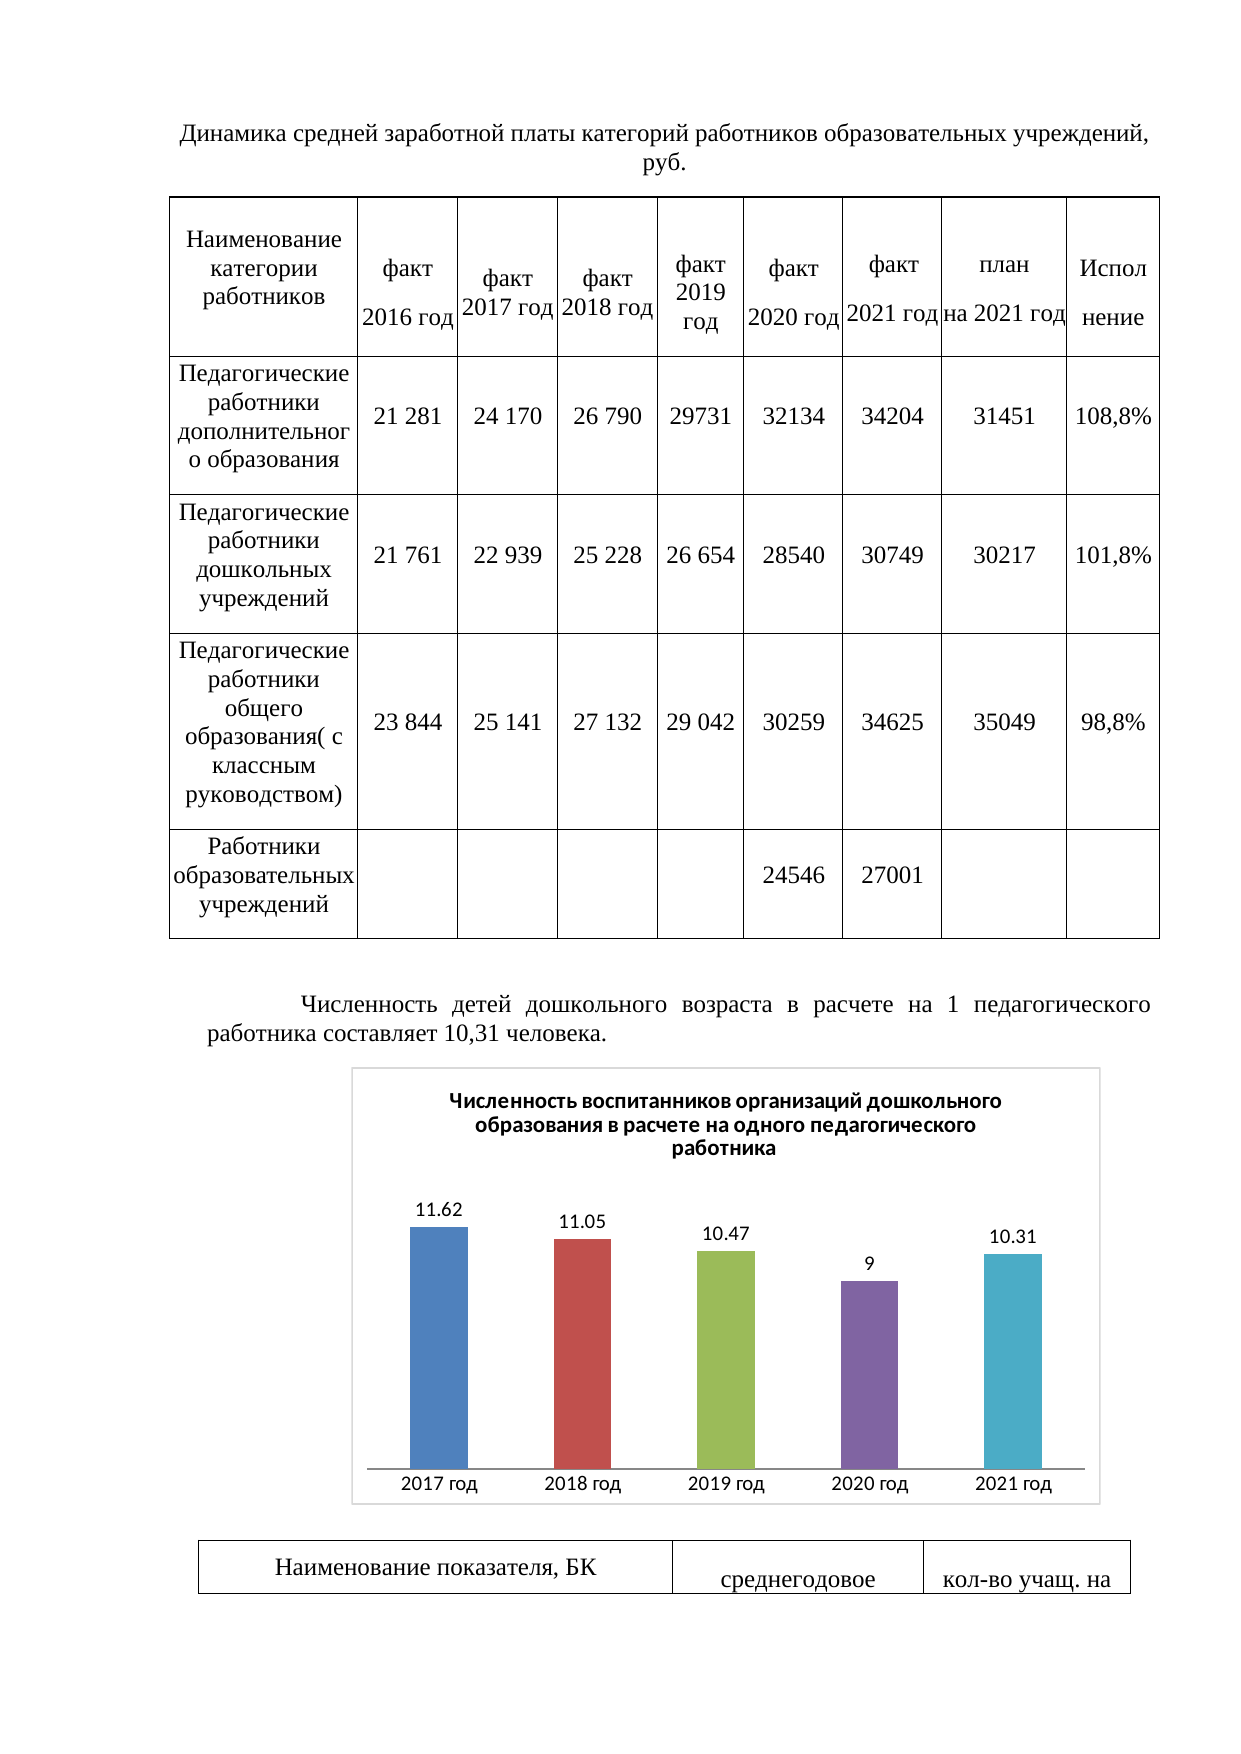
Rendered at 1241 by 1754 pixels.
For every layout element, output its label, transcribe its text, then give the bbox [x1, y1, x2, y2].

table_cell [358, 830, 457, 938]
table_cell Педагогические работники общего образования( с классным руководством) [170, 634, 357, 828]
table_cell [942, 830, 1066, 938]
table_cell 27 132 [558, 634, 657, 828]
table_cell 34625 [843, 634, 941, 828]
table_cell 30217 [942, 495, 1066, 633]
table_header факт 2019 год [658, 198, 743, 356]
table_cell 24 170 [458, 357, 557, 494]
table_header Испол нение [1067, 198, 1159, 356]
table_cell 21 281 [358, 357, 457, 494]
table_cell Работники образовательных учреждений [170, 830, 357, 938]
table_header факт 2016 год [358, 198, 457, 356]
table_header факт 2021 год [843, 198, 941, 356]
table_cell 23 844 [358, 634, 457, 828]
table_cell 34204 [843, 357, 941, 494]
table_cell 35049 [942, 634, 1066, 828]
table_cell 25 141 [458, 634, 557, 828]
table_cell 98,8% [1067, 634, 1159, 828]
table_cell 22 939 [458, 495, 557, 633]
table_cell 27001 [843, 830, 941, 938]
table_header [924, 1541, 1130, 1593]
table_header факт 2017 год [458, 198, 557, 356]
table_cell 26 790 [558, 357, 657, 494]
table_cell 31451 [942, 357, 1066, 494]
table_cell 29731 [658, 357, 743, 494]
table_cell Педагогические работники дополнительного образования [170, 357, 357, 494]
table_cell 21 761 [358, 495, 457, 633]
table_cell 24546 [744, 830, 842, 938]
table_cell [458, 830, 557, 938]
text Динамика средней заработной платы категорий работников образовательных учреждений, руб. [177, 118, 1152, 176]
table_cell 26 654 [658, 495, 743, 633]
text Численность детей дошкольного возраста в расчете на 1 педагогического работника составляет 10,31 человека. [207, 989, 1152, 1046]
table_header факт 2020 год [744, 198, 842, 356]
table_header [673, 1541, 923, 1593]
table_header Наименование категории работников [170, 198, 357, 356]
table_cell [658, 830, 743, 938]
table_cell Педагогические работники дошкольных учреждений [170, 495, 357, 633]
table_cell [1067, 830, 1159, 938]
table_cell 101,8% [1067, 495, 1159, 633]
table_cell 30749 [843, 495, 941, 633]
table_header факт 2018 год [558, 198, 657, 356]
table_cell 30259 [744, 634, 842, 828]
table_cell 29 042 [658, 634, 743, 828]
table_cell 28540 [744, 495, 842, 633]
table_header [199, 1541, 672, 1593]
table_cell [558, 830, 657, 938]
table_header план на 2021 год [942, 198, 1066, 356]
table_cell 25 228 [558, 495, 657, 633]
table_cell 32134 [744, 357, 842, 494]
table_cell 108,8% [1067, 357, 1159, 494]
